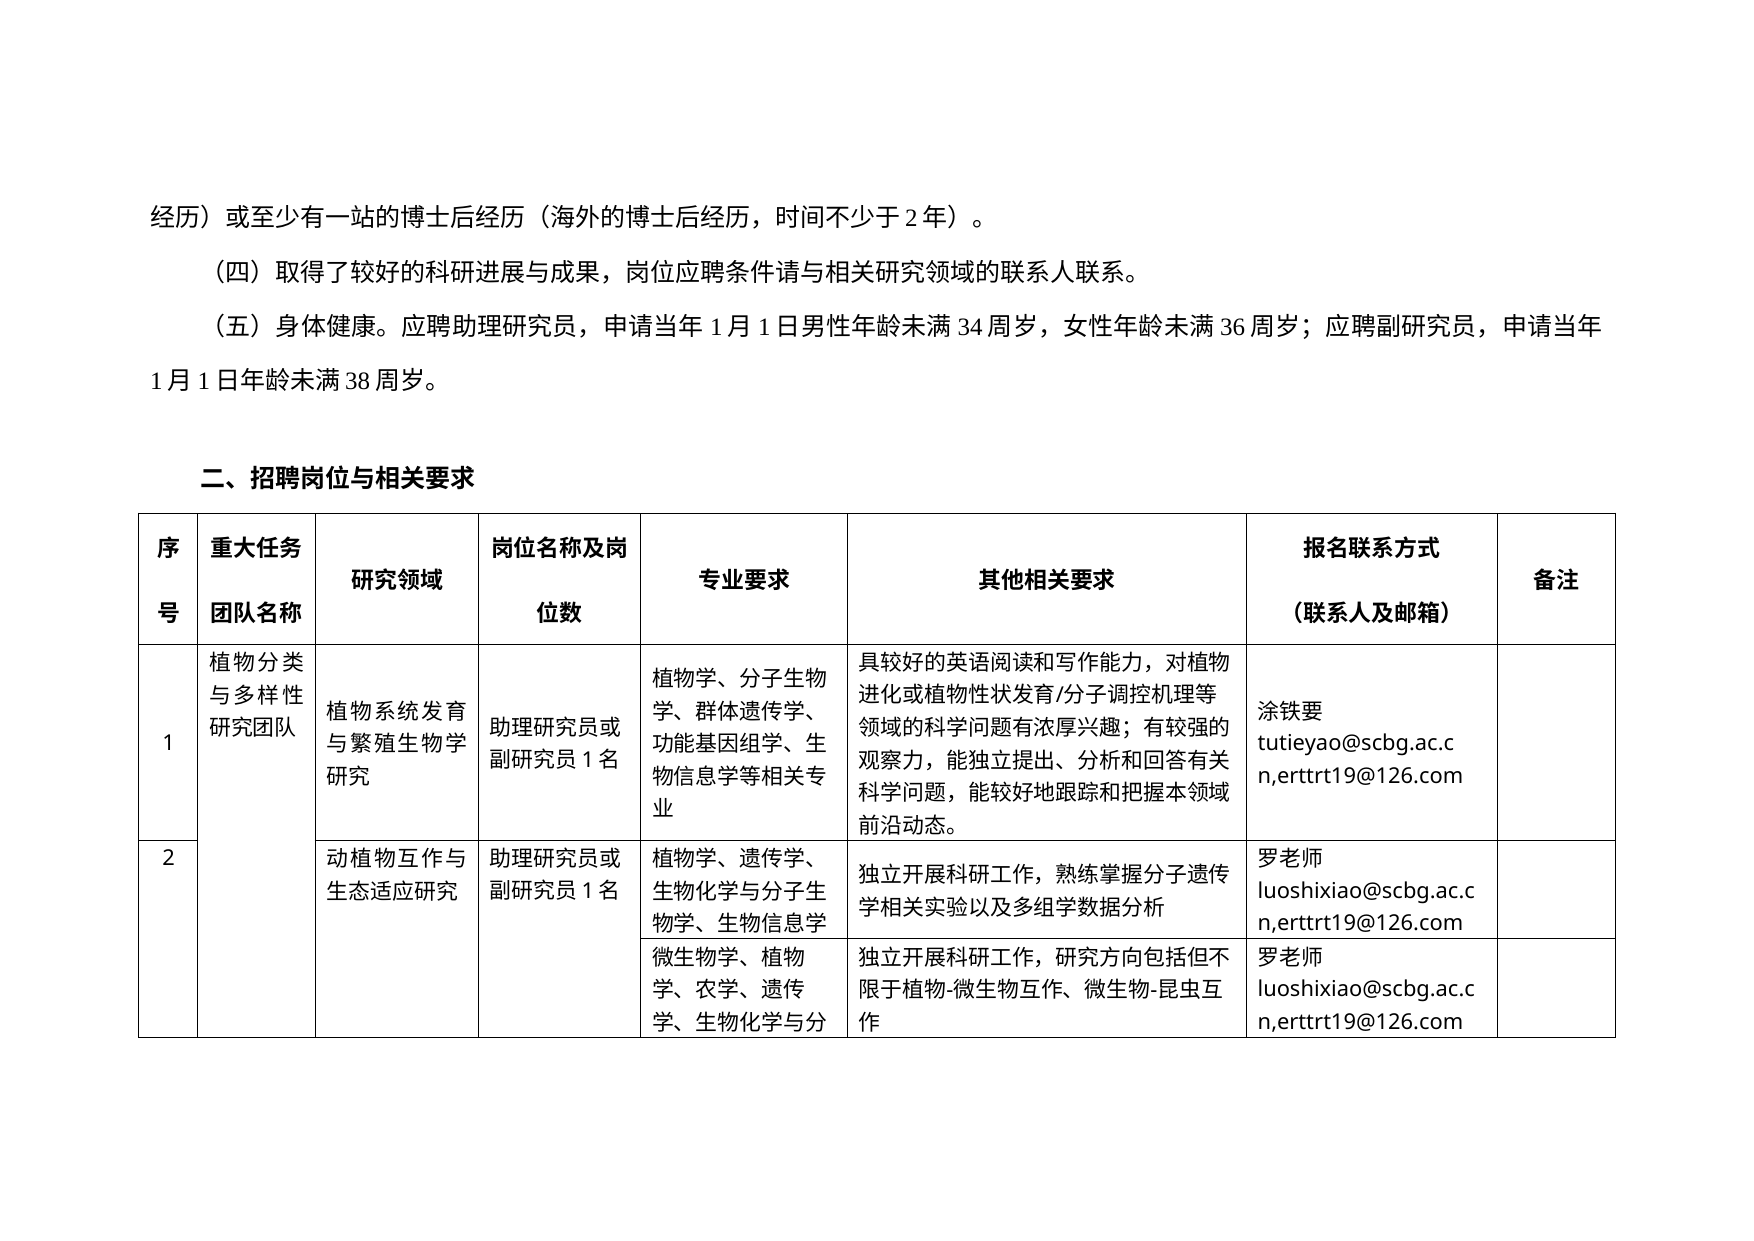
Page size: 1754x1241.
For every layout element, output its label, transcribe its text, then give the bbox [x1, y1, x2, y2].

table_header 专业要求 [641, 514, 847, 644]
table_header 岗位名称及岗位数 [479, 514, 640, 644]
table_header 序号 [139, 514, 197, 644]
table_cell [1247, 939, 1497, 1037]
list 二、招聘岗位与相关要求 [200, 458, 1604, 494]
table_cell 2 [139, 841, 197, 1037]
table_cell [848, 939, 1246, 1037]
table_cell 植物学、遗传学、生物化学与分子生物学、生物信息学 [641, 841, 847, 938]
table_cell 植物系统发育与繁殖生物学研究 [316, 645, 478, 840]
text （五）身体健康。应聘助理研究员，申请当年1月1日男性年龄未满34周岁，女性年龄未满36周岁；应聘副研究员，申请当年1月1日年龄未满38周岁。 [150, 306, 1604, 397]
table_cell 植物学、分子生物学、群体遗传学、功能基因组学、生物信息学等相关专业 [641, 645, 847, 840]
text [150, 198, 1604, 234]
table_header 备注 [1498, 514, 1615, 644]
text （四）取得了较好的科研进展与成果，岗位应聘条件请与相关研究领域的联系人联系。 [150, 252, 1604, 288]
table_cell [1498, 841, 1615, 938]
table_cell 植物分类与多样性研究团队 [198, 645, 315, 1037]
table_cell 具较好的英语阅读和写作能力，对植物进化或植物性状发育/分子调控机理等领域的科学问题有浓厚兴趣；有较强的观察力，能独立提出、分析和回答有关科学问题，能较好地跟踪和把握本领域前沿动态。 [848, 645, 1246, 840]
table_cell 1 [139, 645, 197, 840]
table_cell 动植物互作与生态适应研究 [316, 841, 478, 1037]
table_cell [1498, 939, 1615, 1037]
table_cell 涂铁要 tutieyao@scbg.ac.cn,erttrt19@126.com [1247, 645, 1497, 840]
table_cell 助理研究员或副研究员1名 [479, 645, 640, 840]
table_header 其他相关要求 [848, 514, 1246, 644]
table_cell 独立开展科研工作，熟练掌握分子遗传学相关实验以及多组学数据分析 [848, 841, 1246, 938]
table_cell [1247, 841, 1497, 938]
table_cell 助理研究员或副研究员1名 [479, 841, 640, 1037]
table_header 报名联系方式 （联系人及邮箱） [1247, 514, 1497, 644]
table_header 研究领域 [316, 514, 478, 644]
table_cell [1498, 645, 1615, 840]
table_header 重大任务团队名称 [198, 514, 315, 644]
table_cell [641, 939, 847, 1037]
